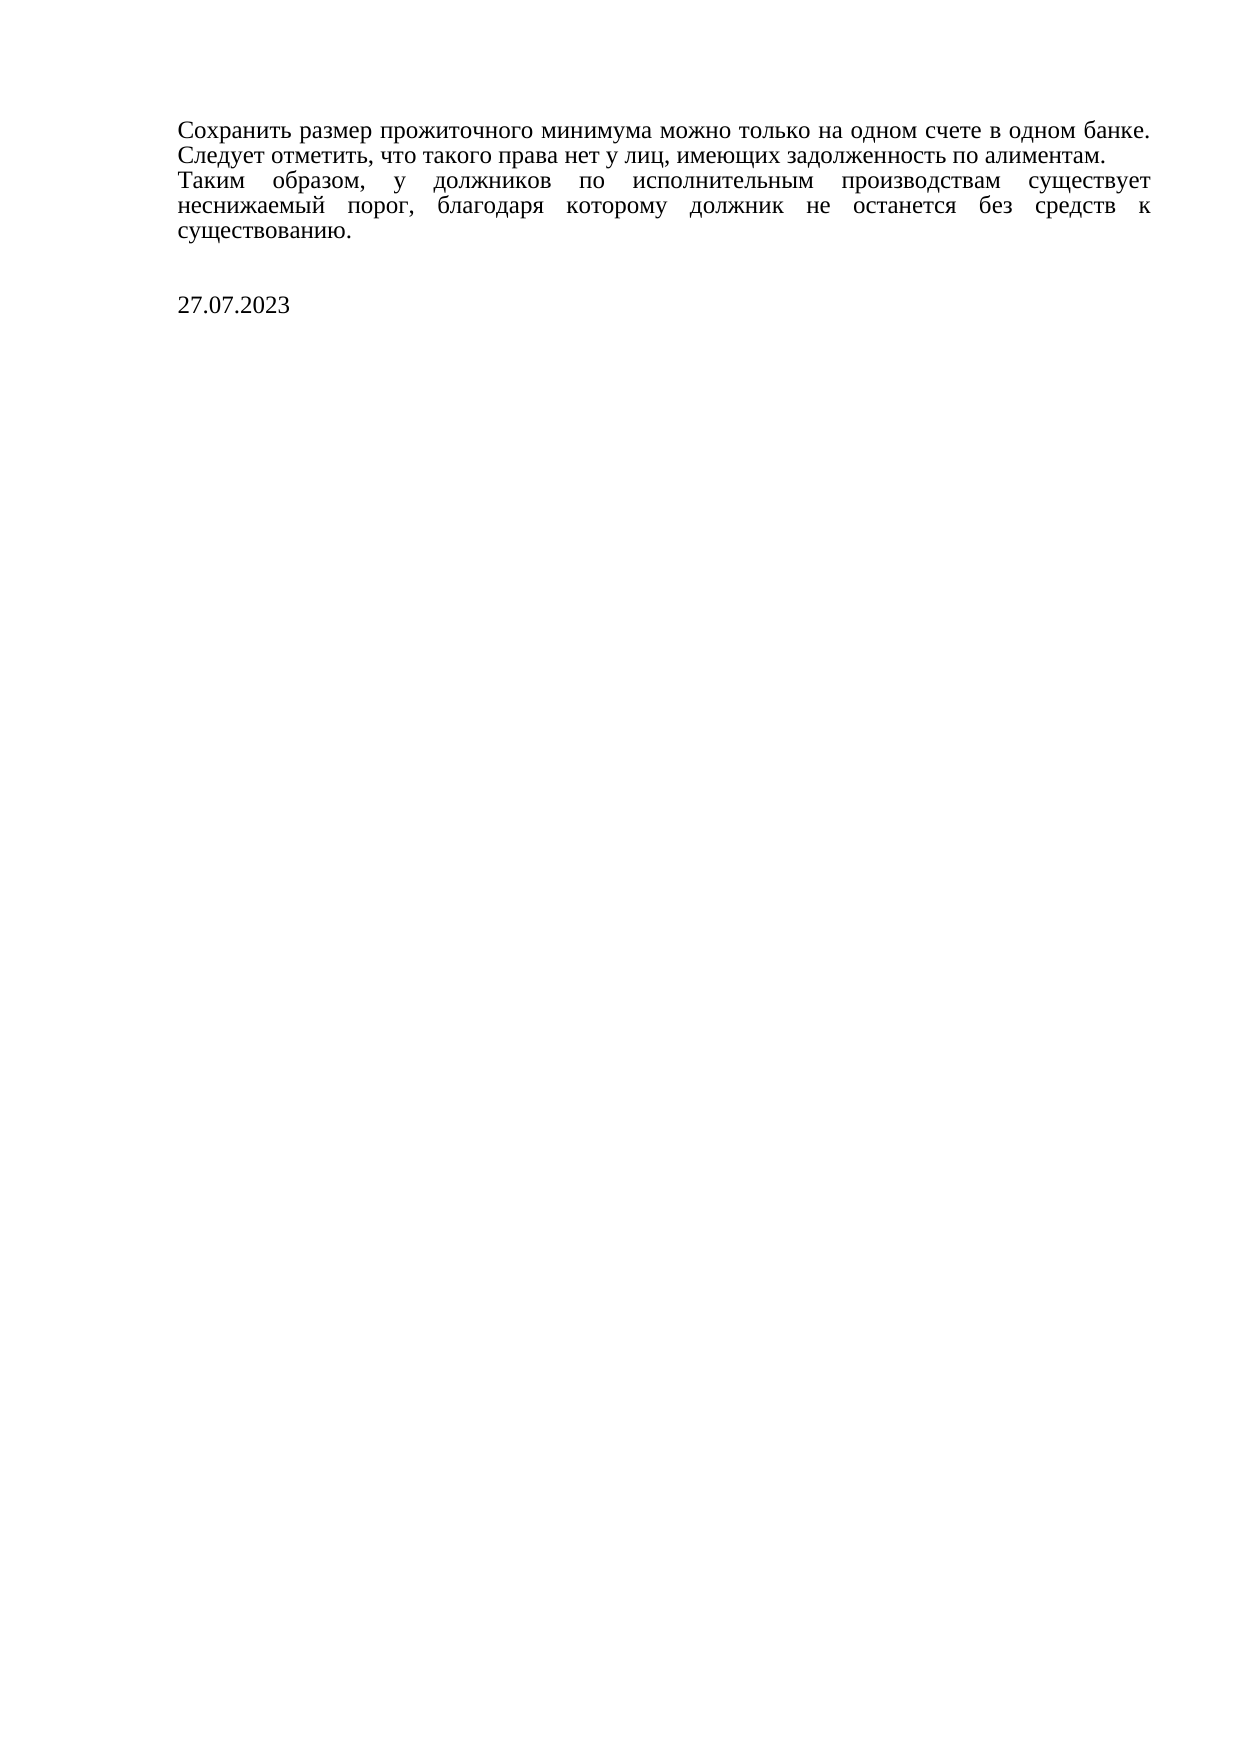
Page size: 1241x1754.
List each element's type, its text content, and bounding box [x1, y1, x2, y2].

text Сохранить размер прожиточного минимума можно только на одном счете в одном банке. Следует отметить, что такого права нет у лиц, имеющих задолженность по алиментам. [177, 118, 1152, 168]
text Таким образом, у должников по исполнительным производствам существует неснижаемый порог, благодаря которому должник не останется без средств к существованию. [177, 168, 1152, 243]
text 27.07.2023 [177, 293, 1152, 318]
